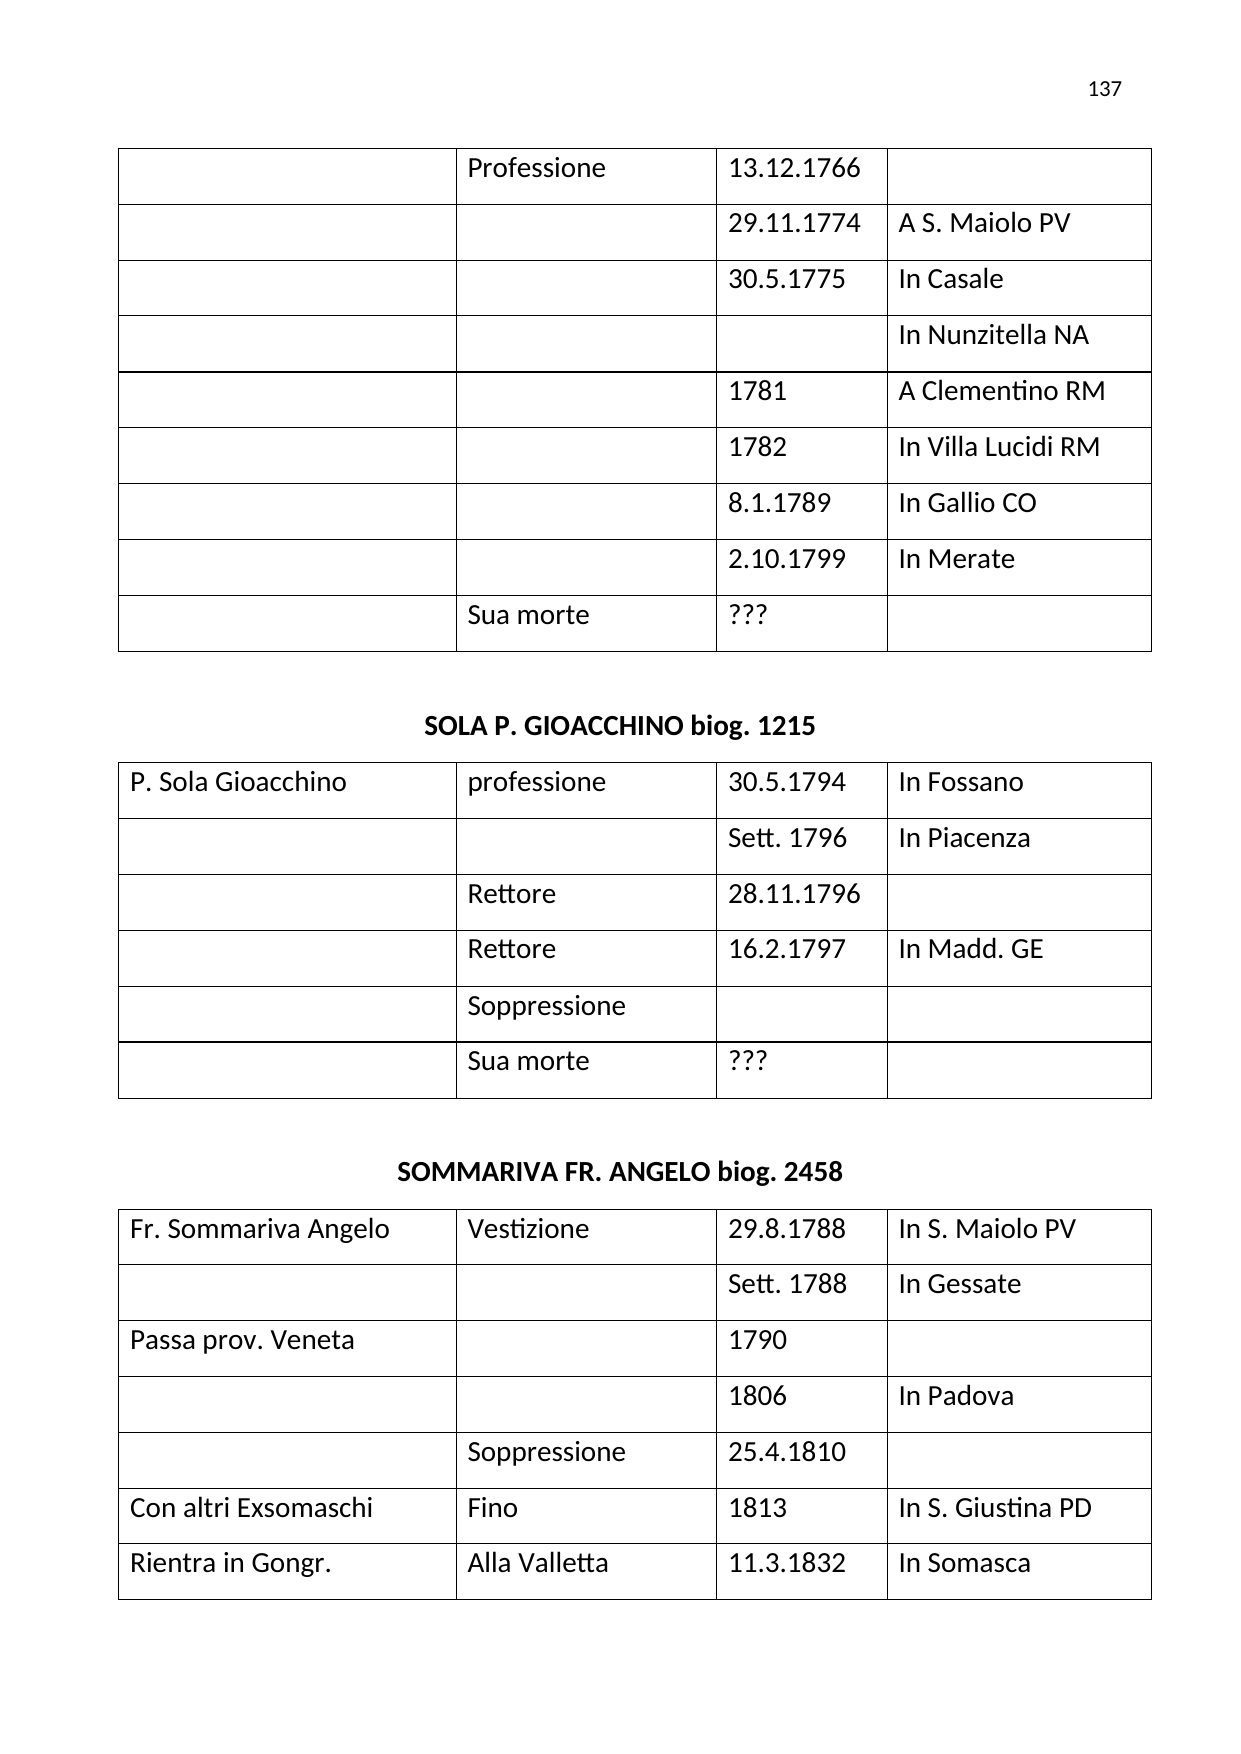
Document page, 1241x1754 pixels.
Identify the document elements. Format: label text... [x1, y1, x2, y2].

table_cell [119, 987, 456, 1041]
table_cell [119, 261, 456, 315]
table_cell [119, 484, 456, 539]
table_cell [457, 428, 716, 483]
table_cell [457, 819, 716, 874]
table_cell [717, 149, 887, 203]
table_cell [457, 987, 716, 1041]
text SOLA P. GIOACCHINO biog. 1215 [118, 707, 1122, 743]
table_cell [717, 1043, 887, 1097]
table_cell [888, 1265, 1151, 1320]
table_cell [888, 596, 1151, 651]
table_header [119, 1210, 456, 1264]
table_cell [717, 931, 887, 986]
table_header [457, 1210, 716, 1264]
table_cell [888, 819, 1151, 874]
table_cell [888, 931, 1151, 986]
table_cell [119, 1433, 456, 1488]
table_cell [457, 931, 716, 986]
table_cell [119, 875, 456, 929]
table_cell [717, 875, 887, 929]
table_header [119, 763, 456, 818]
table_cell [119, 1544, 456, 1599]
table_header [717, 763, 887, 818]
text SOMMARIVA FR. ANGELO biog. 2458 [118, 1153, 1122, 1189]
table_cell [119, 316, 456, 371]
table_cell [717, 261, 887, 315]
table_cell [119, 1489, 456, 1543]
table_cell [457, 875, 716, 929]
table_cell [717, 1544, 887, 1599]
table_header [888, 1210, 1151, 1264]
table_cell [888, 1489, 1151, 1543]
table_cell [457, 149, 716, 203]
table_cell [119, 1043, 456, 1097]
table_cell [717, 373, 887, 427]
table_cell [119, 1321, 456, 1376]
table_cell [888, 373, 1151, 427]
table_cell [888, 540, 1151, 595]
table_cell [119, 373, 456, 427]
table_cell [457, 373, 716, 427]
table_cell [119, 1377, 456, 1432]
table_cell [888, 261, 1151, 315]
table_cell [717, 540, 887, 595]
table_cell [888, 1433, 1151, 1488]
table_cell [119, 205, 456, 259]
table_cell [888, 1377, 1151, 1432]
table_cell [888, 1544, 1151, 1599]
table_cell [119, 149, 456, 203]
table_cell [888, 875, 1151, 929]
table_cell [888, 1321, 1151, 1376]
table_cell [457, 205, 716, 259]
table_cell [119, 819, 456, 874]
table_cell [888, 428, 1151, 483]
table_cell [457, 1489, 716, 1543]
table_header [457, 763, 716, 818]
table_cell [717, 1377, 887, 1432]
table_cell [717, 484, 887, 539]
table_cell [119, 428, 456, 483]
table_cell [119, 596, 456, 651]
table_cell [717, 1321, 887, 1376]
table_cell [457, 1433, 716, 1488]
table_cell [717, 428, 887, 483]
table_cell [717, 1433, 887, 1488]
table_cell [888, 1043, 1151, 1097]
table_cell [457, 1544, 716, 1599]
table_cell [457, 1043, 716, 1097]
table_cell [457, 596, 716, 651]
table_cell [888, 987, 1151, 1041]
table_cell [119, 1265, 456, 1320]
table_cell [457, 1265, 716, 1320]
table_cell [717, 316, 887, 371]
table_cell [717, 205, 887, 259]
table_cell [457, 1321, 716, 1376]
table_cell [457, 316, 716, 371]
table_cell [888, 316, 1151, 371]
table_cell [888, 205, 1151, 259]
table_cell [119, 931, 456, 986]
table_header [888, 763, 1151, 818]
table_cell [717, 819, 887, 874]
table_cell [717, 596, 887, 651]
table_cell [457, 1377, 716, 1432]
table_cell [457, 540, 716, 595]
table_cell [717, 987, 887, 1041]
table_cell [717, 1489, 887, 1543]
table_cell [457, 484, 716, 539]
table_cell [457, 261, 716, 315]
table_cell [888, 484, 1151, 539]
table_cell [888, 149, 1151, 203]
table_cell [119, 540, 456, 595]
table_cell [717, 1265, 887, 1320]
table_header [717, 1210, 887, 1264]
